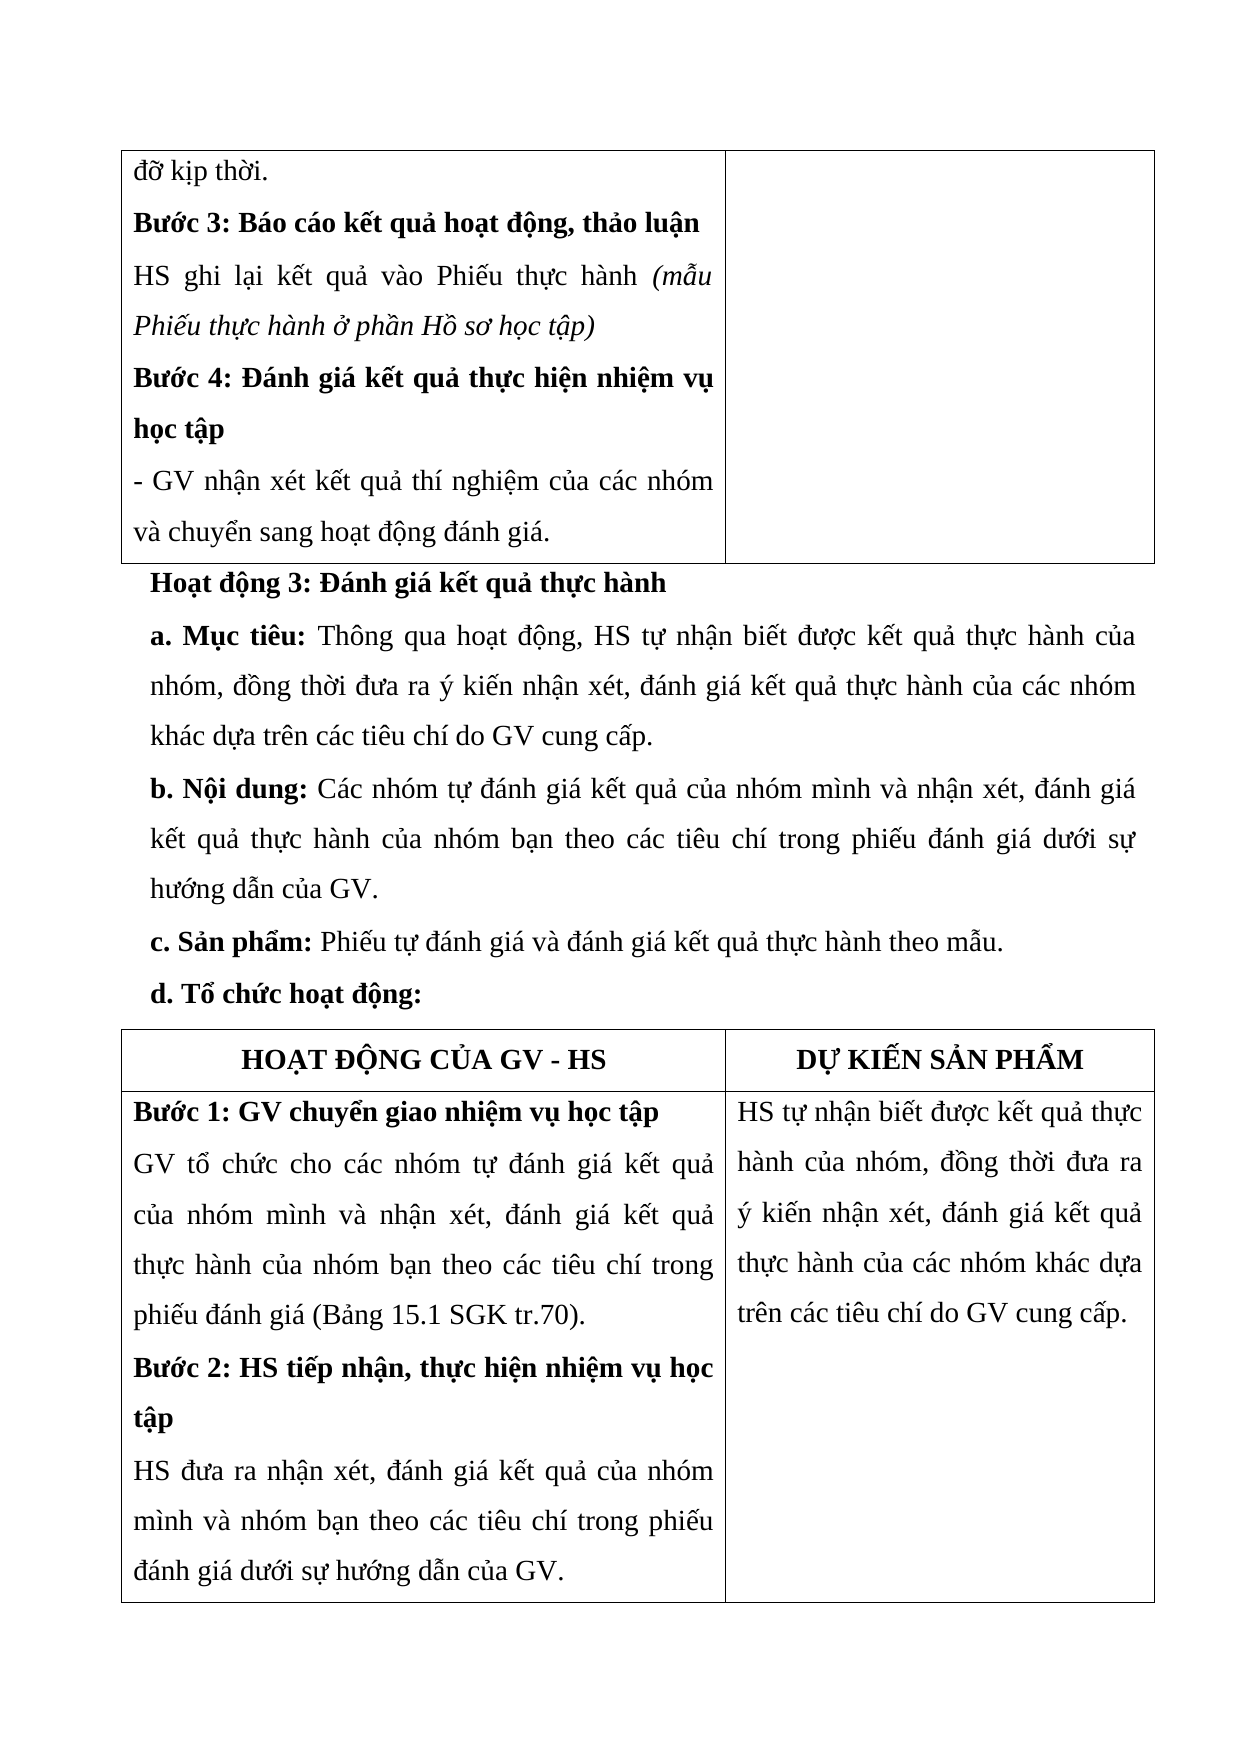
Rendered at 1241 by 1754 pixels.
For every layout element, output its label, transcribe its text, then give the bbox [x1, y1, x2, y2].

text a. Mục tiêu: Thông qua hoạt động, HS tự nhận biết được kết quả thực hành của nhóm, đồng thời đưa ra ý kiến nhận xét, đánh giá kết quả thực hành của các nhóm khác dựa trên các tiêu chí do GV cung cấp. [150, 618, 1137, 752]
text d. Tổ chức hoạt động: [150, 976, 1137, 1010]
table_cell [726, 151, 1154, 562]
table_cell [726, 1092, 1154, 1602]
text c. Sản phẩm: Phiếu tự đánh giá và đánh giá kết quả thực hành theo mẫu. [150, 924, 1137, 957]
table_header DỰ KIẾN SẢN PHẨM [726, 1030, 1154, 1091]
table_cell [122, 151, 725, 562]
text Hoạt động 3: Đánh giá kết quả thực hành [150, 566, 1137, 599]
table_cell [122, 1092, 725, 1602]
text b. Nội dung: Các nhóm tự đánh giá kết quả của nhóm mình và nhận xét, đánh giá kết quả thực hành của nhóm bạn theo các tiêu chí trong phiếu đánh giá dưới sự hướng dẫn của GV. [150, 771, 1137, 905]
table_header HOẠT ĐỘNG CỦA GV - HS [122, 1030, 725, 1091]
